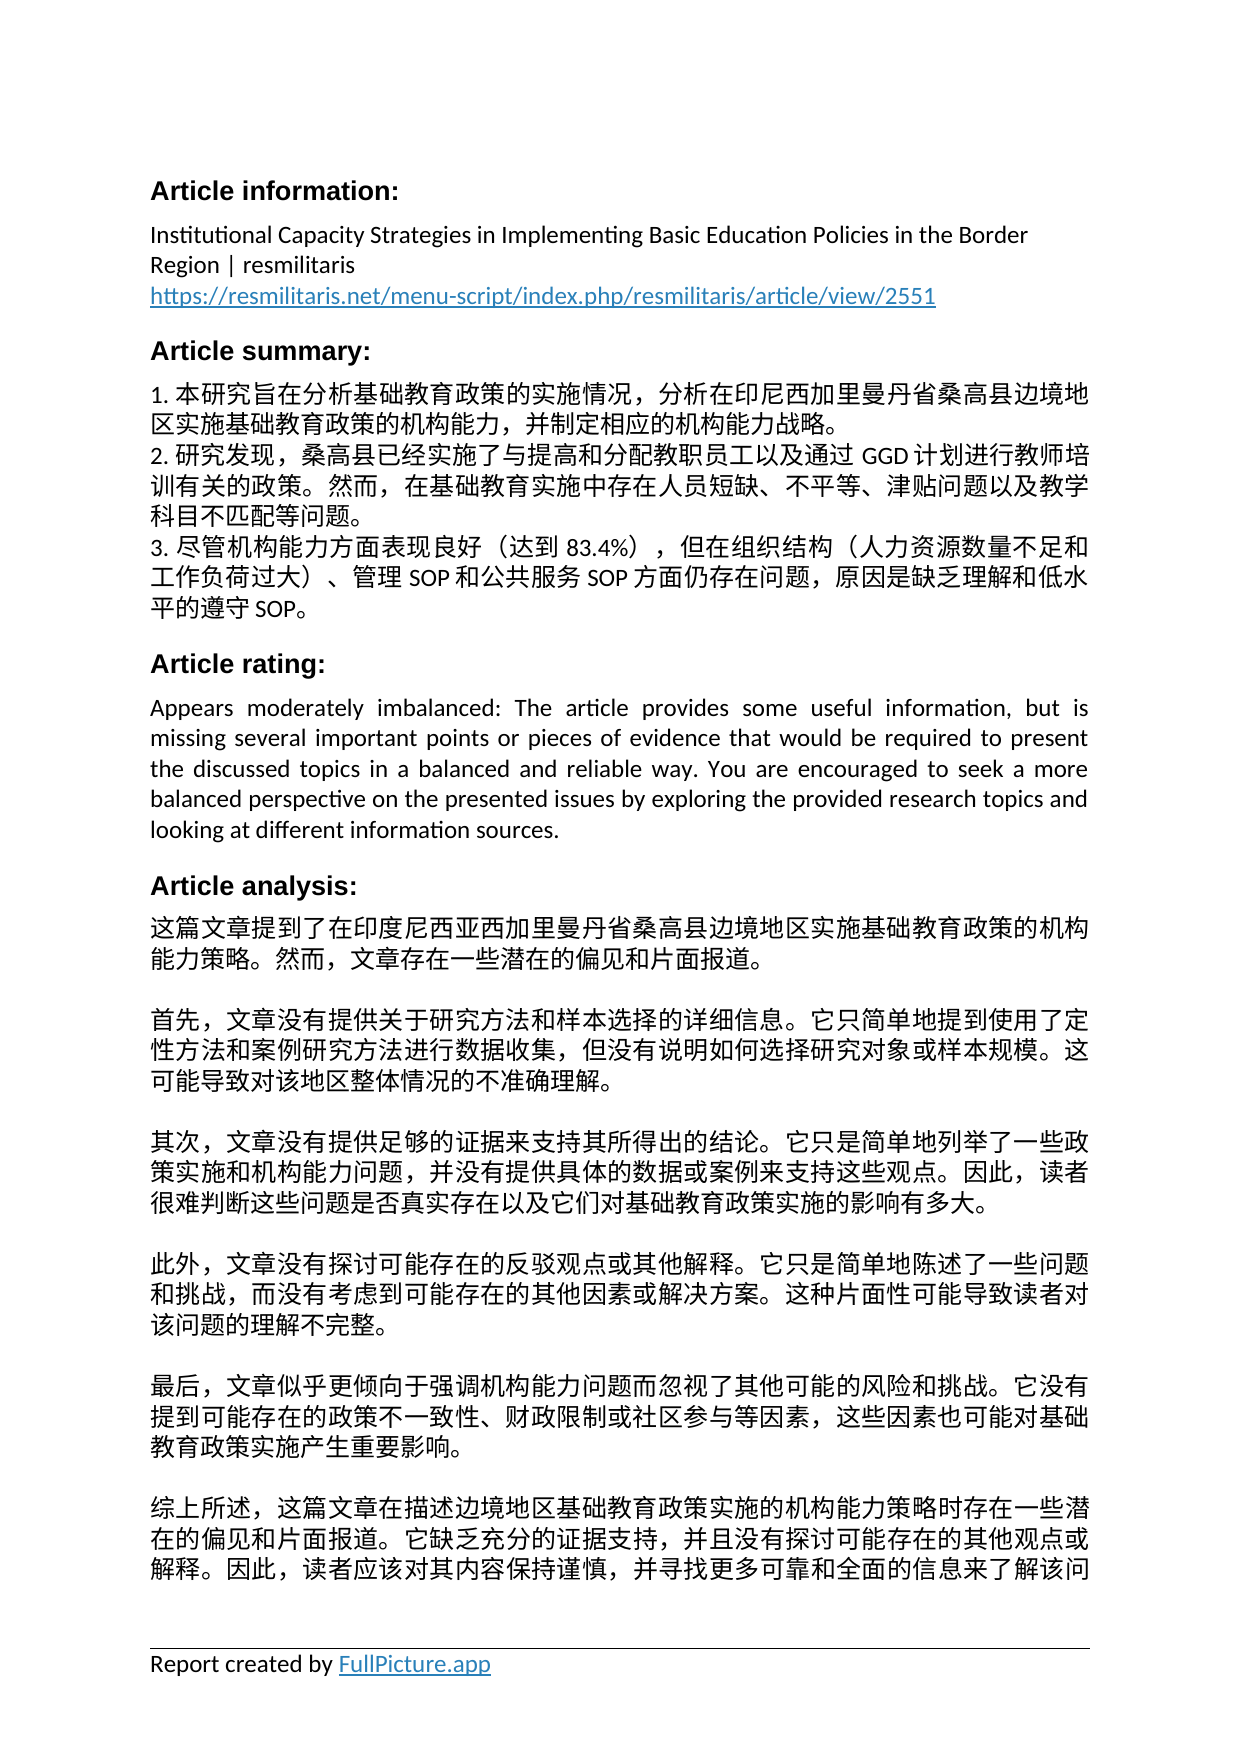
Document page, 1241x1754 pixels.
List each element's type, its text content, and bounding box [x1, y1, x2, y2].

text Institutional Capacity Strategies in Implementing Basic Education Policies in the Border Region | resmilitarishttps://resmilitaris.net/menu-script/index.php/resmilitaris/article/view/2551 [150, 219, 1090, 310]
text 2. 研究发现，桑高县已经实施了与提高和分配教职员工以及通过GGD计划进行教师培训有关的政策。然而，在基础教育实施中存在人员短缺、不平等、津贴问题以及教学科目不匹配等问题。 [150, 440, 1090, 532]
subtitle Article information: [150, 175, 1090, 206]
text 这篇文章提到了在印度尼西亚西加里曼丹省桑高县边境地区实施基础教育政策的机构能力策略。然而，文章存在一些潜在的偏见和片面报道。 [150, 913, 1090, 974]
subtitle Article summary: [150, 335, 1090, 367]
text 此外，文章没有探讨可能存在的反驳观点或其他解释。它只是简单地陈述了一些问题和挑战，而没有考虑到可能存在的其他因素或解决方案。这种片面性可能导致读者对该问题的理解不完整。 [150, 1249, 1090, 1341]
text 其次，文章没有提供足够的证据来支持其所得出的结论。它只是简单地列举了一些政策实施和机构能力问题，并没有提供具体的数据或案例来支持这些观点。因此，读者很难判断这些问题是否真实存在以及它们对基础教育政策实施的影响有多大。 [150, 1127, 1090, 1218]
subtitle Article analysis: [150, 869, 1090, 901]
text 1. 本研究旨在分析基础教育政策的实施情况，分析在印尼西加里曼丹省桑高县边境地区实施基础教育政策的机构能力，并制定相应的机构能力战略。 [150, 379, 1090, 440]
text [150, 1493, 1090, 1585]
subtitle Article rating: [150, 648, 1090, 679]
text Appears moderately imbalanced: The article provides some useful information, but is missing several important points or pieces of evidence that would be required to present the discussed topics in a balanced and reliable way. You are encouraged to seek a more balanced perspective on the presented issues by exploring the provided research topics and looking at different information sources. [150, 692, 1090, 844]
text 最后，文章似乎更倾向于强调机构能力问题而忽视了其他可能的风险和挑战。它没有提到可能存在的政策不一致性、财政限制或社区参与等因素，这些因素也可能对基础教育政策实施产生重要影响。 [150, 1371, 1090, 1463]
text 3. 尽管机构能力方面表现良好（达到83.4%），但在组织结构（人力资源数量不足和工作负荷过大）、管理SOP和公共服务SOP方面仍存在问题，原因是缺乏理解和低水平的遵守SOP。 [150, 532, 1090, 623]
text 首先，文章没有提供关于研究方法和样本选择的详细信息。它只简单地提到使用了定性方法和案例研究方法进行数据收集，但没有说明如何选择研究对象或样本规模。这可能导致对该地区整体情况的不准确理解。 [150, 1005, 1090, 1096]
